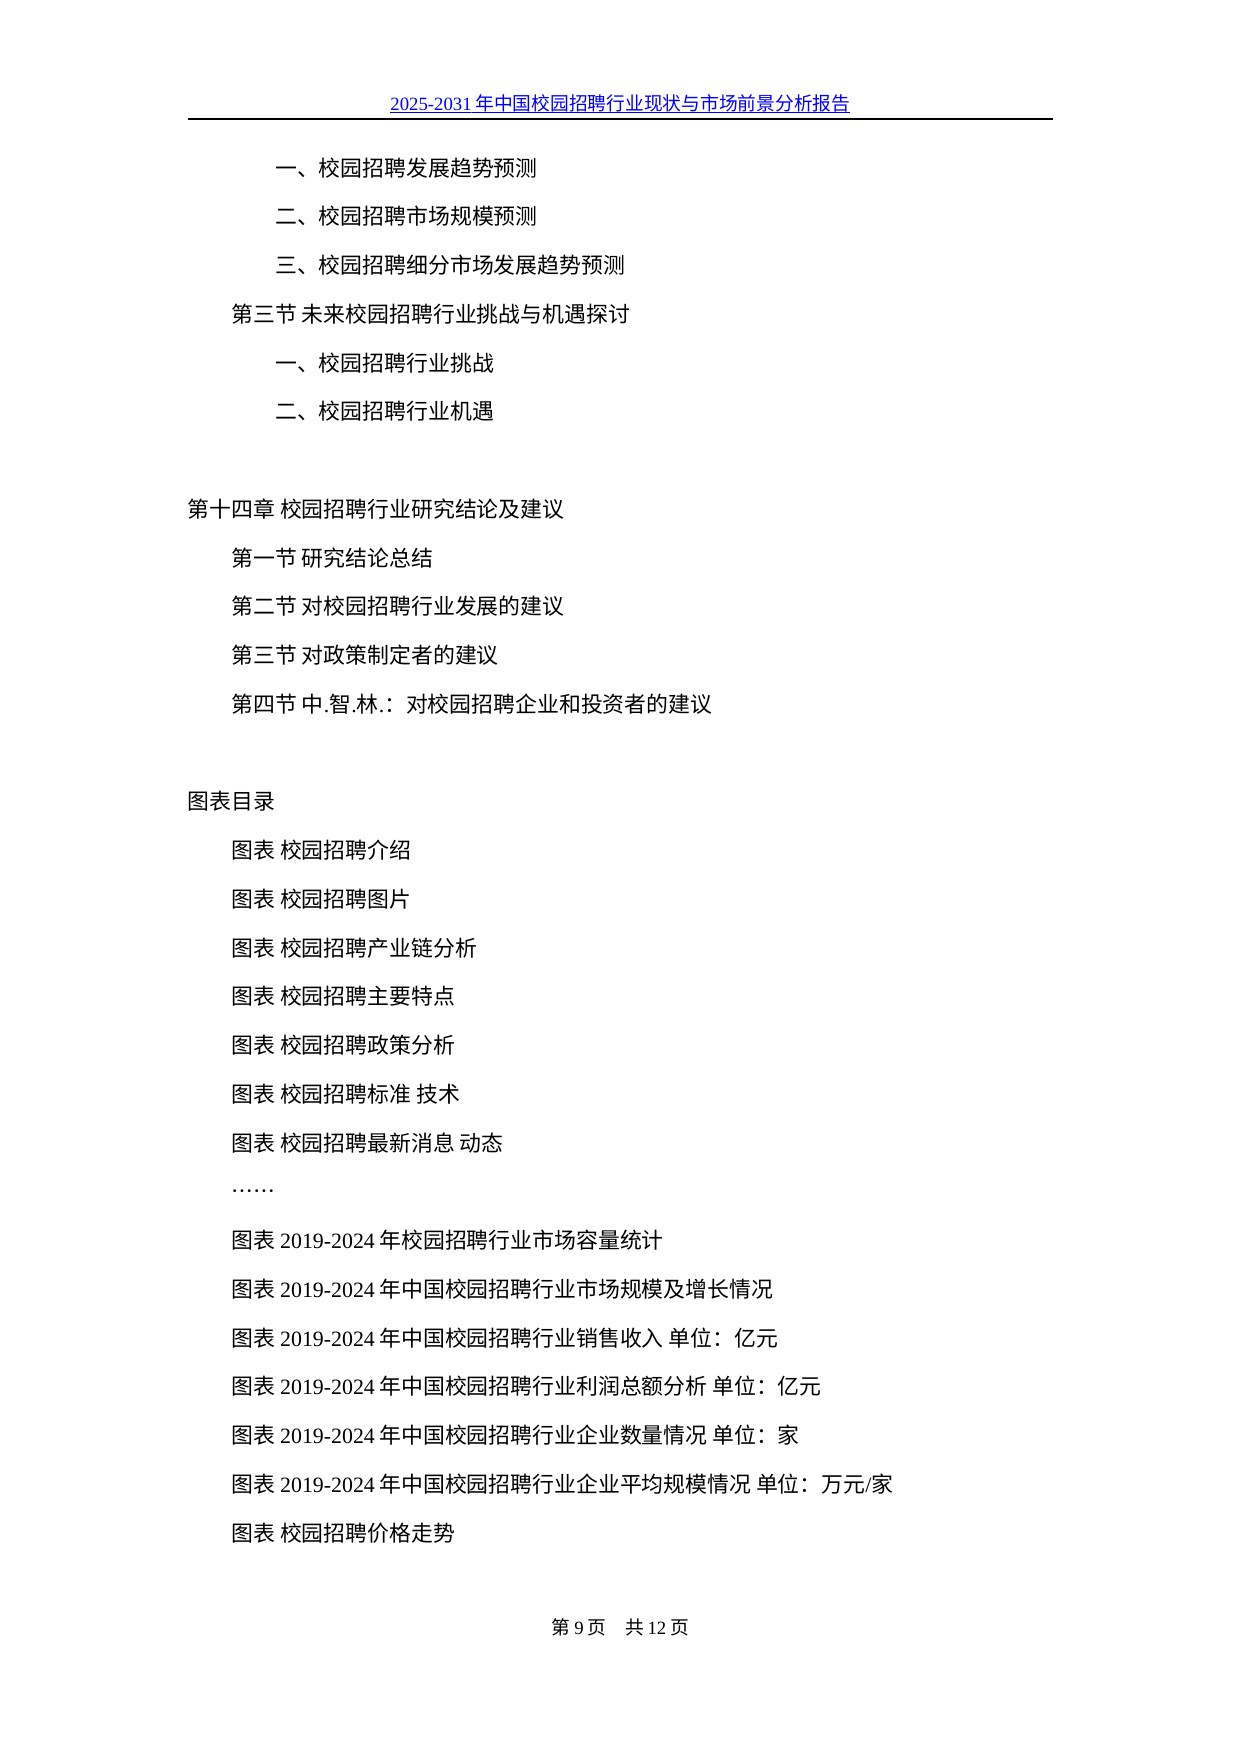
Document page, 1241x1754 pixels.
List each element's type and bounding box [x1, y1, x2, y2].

text [187, 150, 1053, 1548]
